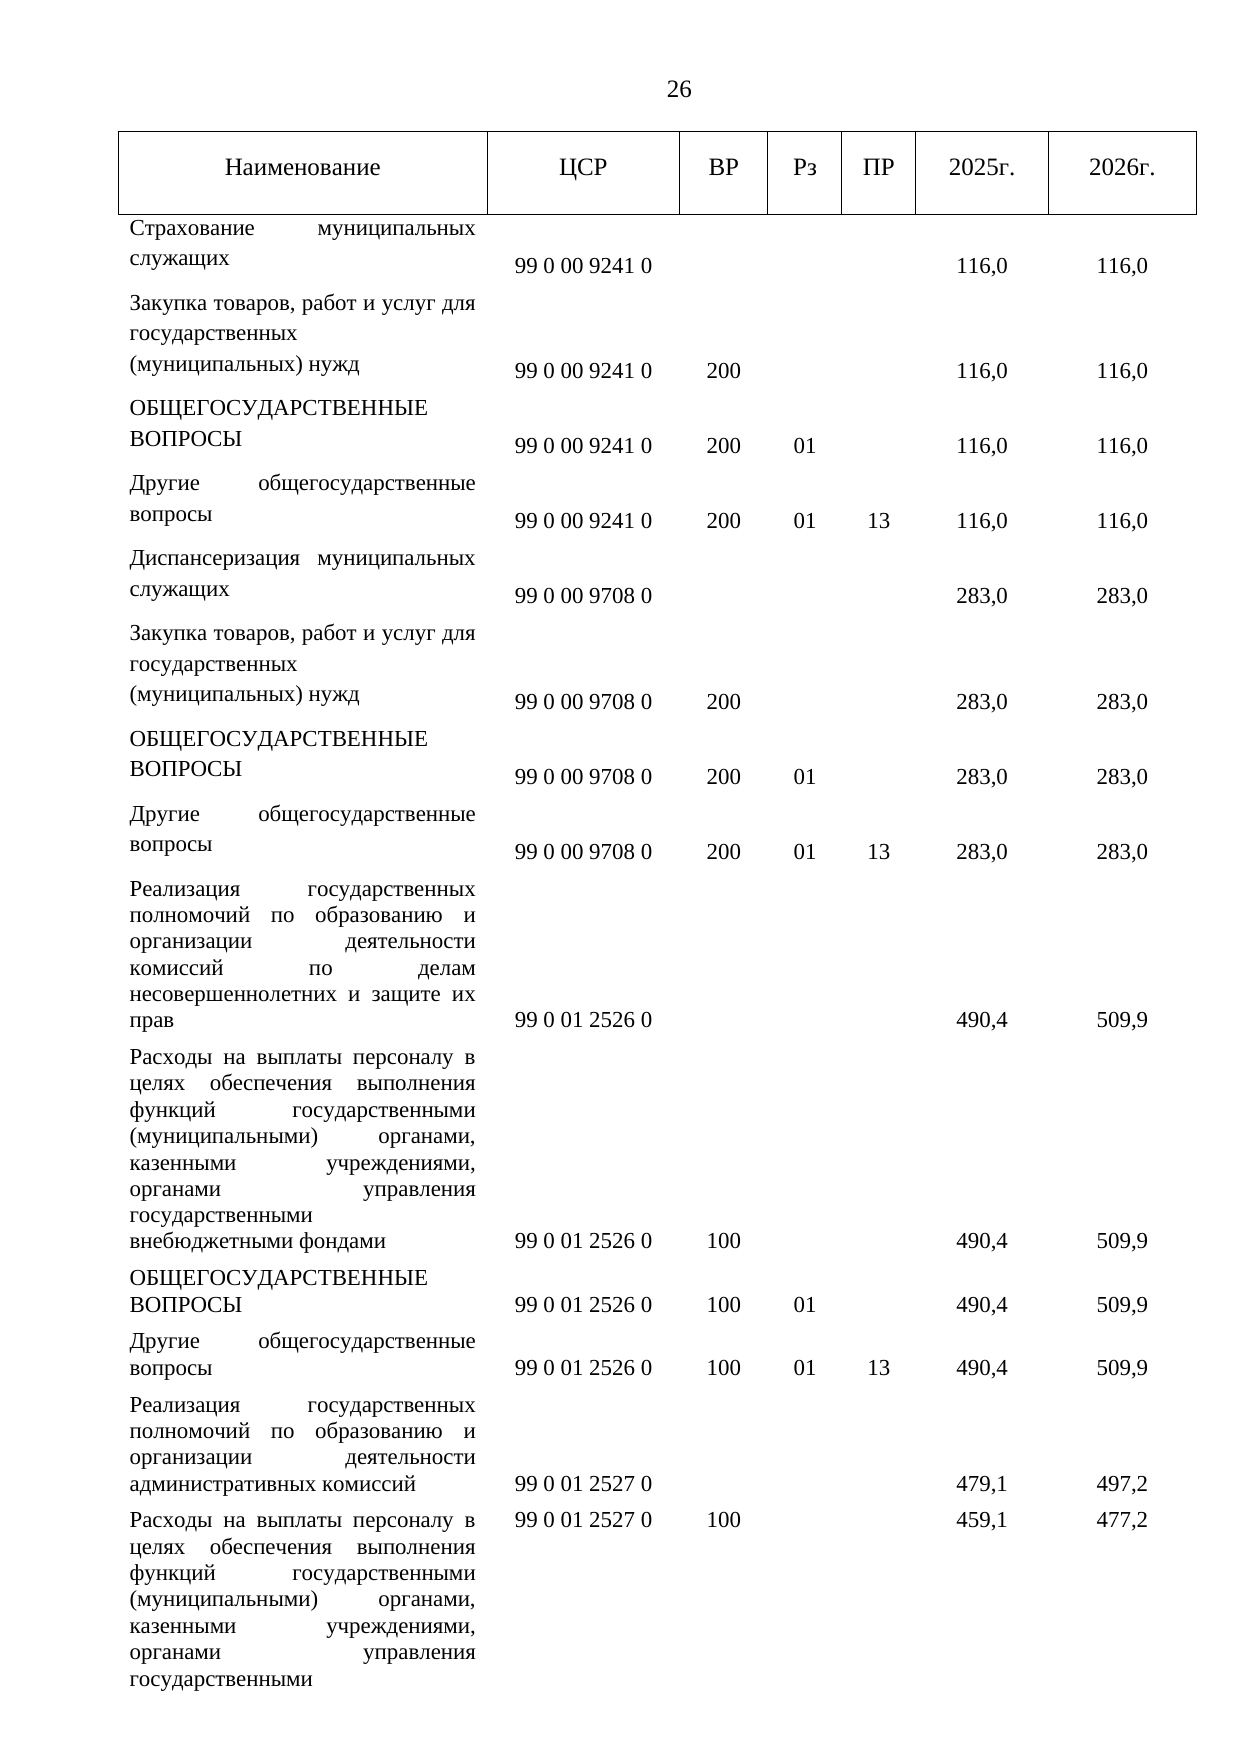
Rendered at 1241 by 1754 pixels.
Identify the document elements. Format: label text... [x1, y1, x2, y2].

table_header ЦСР [488, 132, 679, 214]
table_header 2025г. [916, 132, 1048, 214]
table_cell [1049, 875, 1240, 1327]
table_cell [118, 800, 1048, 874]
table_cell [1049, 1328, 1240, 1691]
table_header ВР [680, 132, 767, 214]
table_header Рз [768, 132, 841, 214]
table_header Наименование [119, 132, 487, 214]
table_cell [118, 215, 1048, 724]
table_header 2026г. [1049, 132, 1196, 214]
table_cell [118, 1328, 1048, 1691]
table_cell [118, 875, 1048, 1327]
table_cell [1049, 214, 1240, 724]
table_header ПР [842, 132, 915, 214]
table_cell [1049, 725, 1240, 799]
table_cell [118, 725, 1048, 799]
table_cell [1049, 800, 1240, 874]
